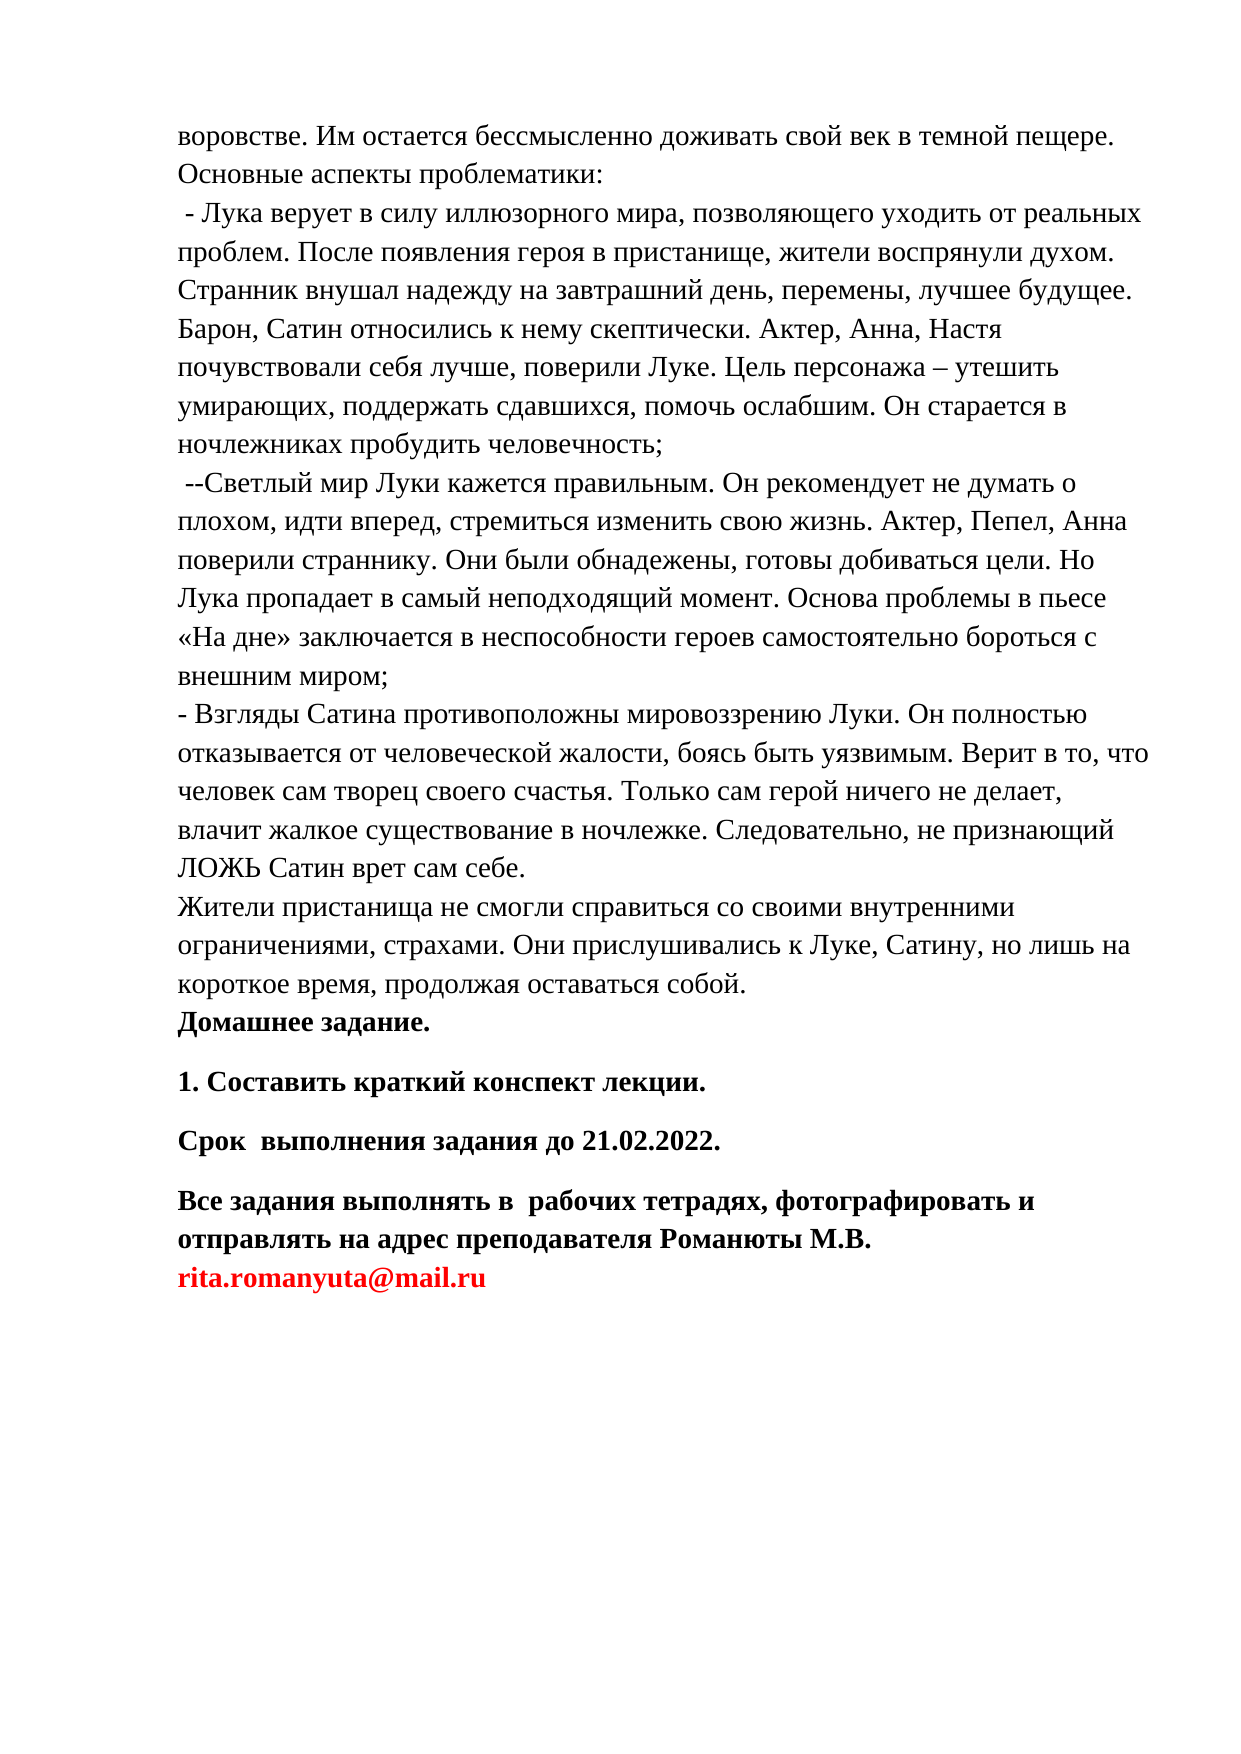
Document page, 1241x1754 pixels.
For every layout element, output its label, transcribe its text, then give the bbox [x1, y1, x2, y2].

text 1. Составить краткий конспект лекции. [177, 1064, 1152, 1097]
text Все задания выполнять в рабочих тетрадях, фотографировать и отправлять на адрес преподавателя Романюты М.В. rita.romanyuta@mail.ru [177, 1183, 1152, 1293]
text Жители пристанища не смогли справиться со своими внутренними ограничениями, страхами. Они прислушивались к Луке, Сатину, но лишь на короткое время, продолжая оставаться собой. [177, 889, 1152, 999]
text - Лука верует в силу иллюзорного мира, позволяющего уходить от реальных проблем. После появления героя в пристанище, жители воспрянули духом. Странник внушал надежду на завтрашний день, перемены, лучшее будущее. Барон, Сатин относились к нему скептически. Актер, Анна, Настя почувствовали себя лучше, поверили Луке. Цель персонажа – утешить умирающих, поддержать сдавшихся, помочь ослабшим. Он старается в ночлежниках пробудить человечность; [177, 195, 1152, 460]
text --Светлый мир Луки кажется правильным. Он рекомендует не думать о плохом, идти вперед, стремиться изменить свою жизнь. Актер, Пепел, Анна поверили страннику. Они были обнадежены, готовы добиваться цели. Но Лука пропадает в самый неподходящий момент. Основа проблемы в пьесе «На дне» заключается в неспособности героев самостоятельно бороться с внешним миром; [177, 465, 1152, 691]
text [177, 118, 1152, 190]
text Домашнее задание. [177, 1004, 1152, 1038]
text - Взгляды Сатина противоположны мировоззрению Луки. Он полностью отказывается от человеческой жалости, боясь быть уязвимым. Верит в то, что человек сам творец своего счастья. Только сам герой ничего не делает, влачит жалкое существование в ночлежке. Следовательно, не признающий ЛОЖЬ Сатин врет сам себе. [177, 696, 1152, 884]
text Срок выполнения задания до 21.02.2022. [177, 1123, 1152, 1157]
